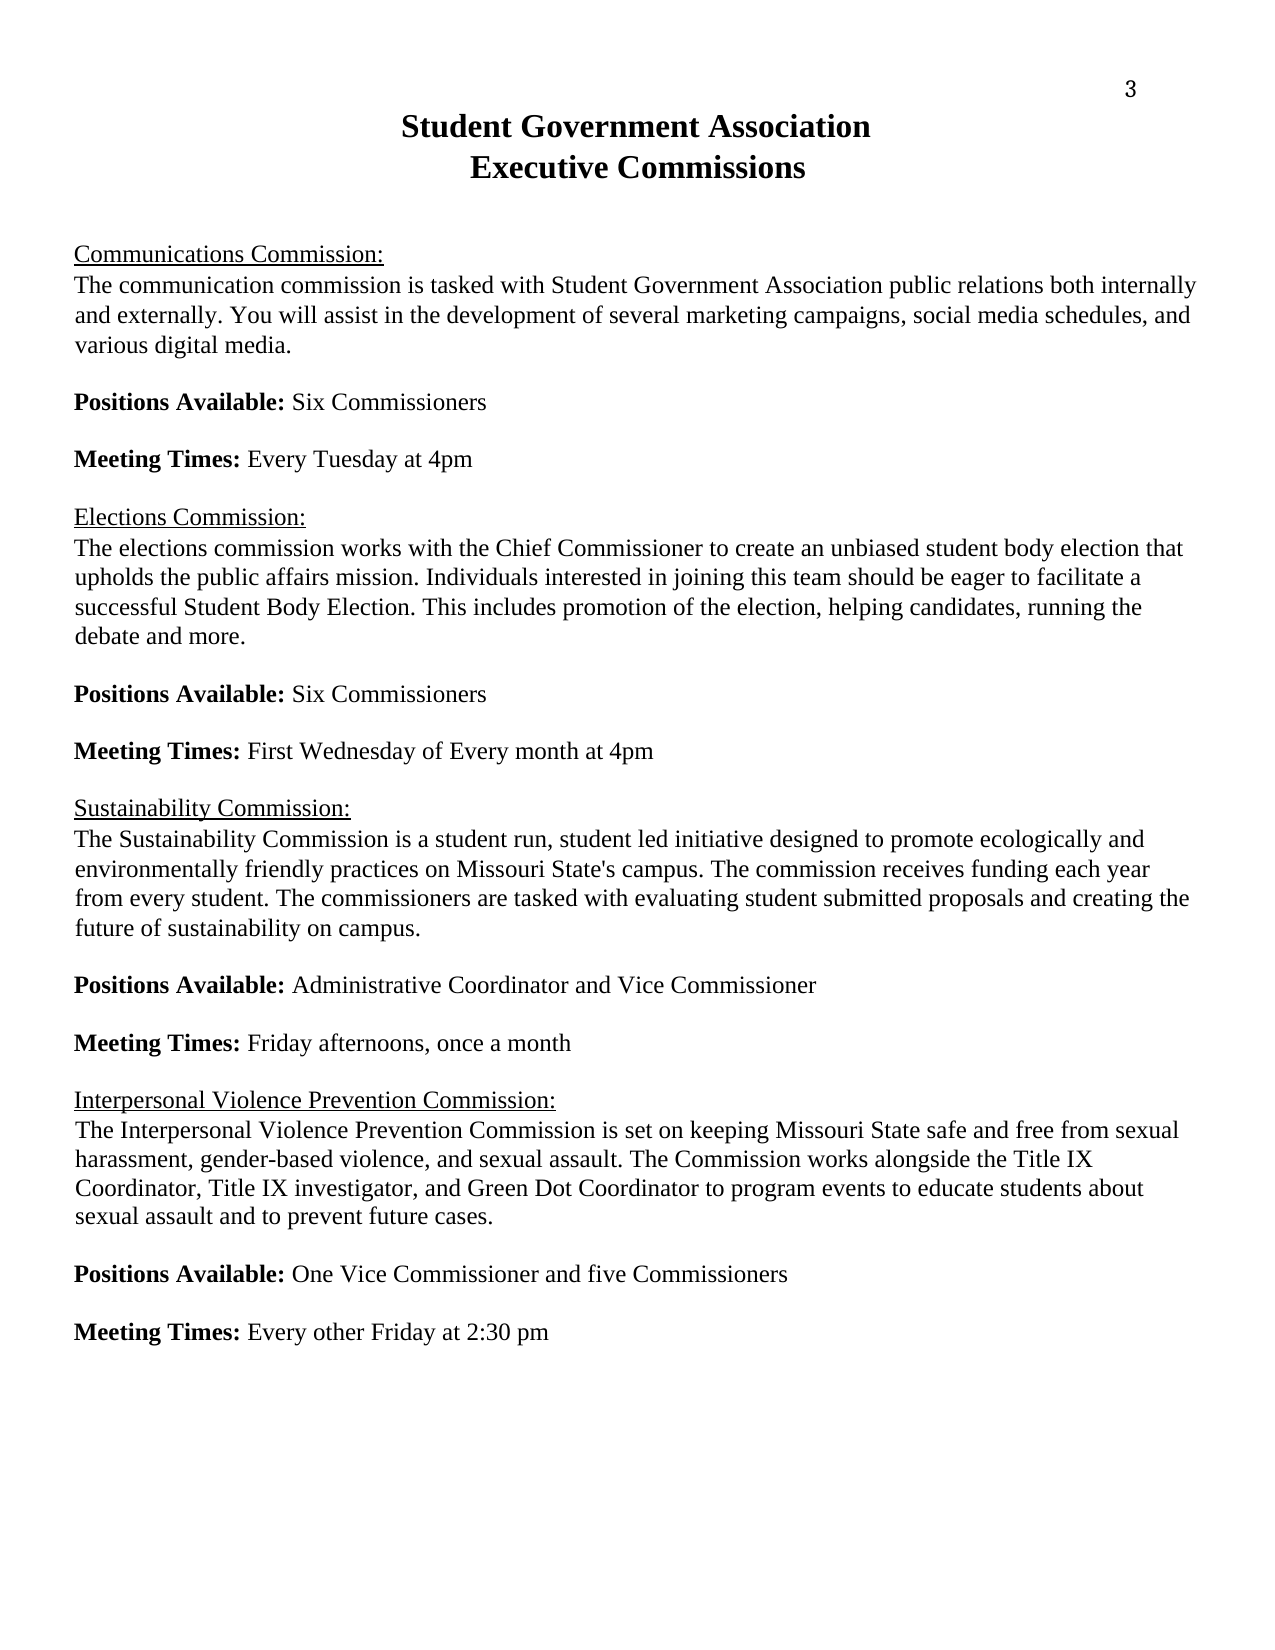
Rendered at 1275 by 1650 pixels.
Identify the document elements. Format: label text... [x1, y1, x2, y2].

text The communication commission is tasked with Student Government Association public relations both internally and externally. You will assist in the development of several marketing campaigns, social media schedules, and various digital media. [73, 271, 1198, 358]
text Positions Available: One Vice Commissioner and five Commissioners [73, 1259, 1198, 1288]
text Communications Commission: [73, 239, 1198, 268]
text Positions Available: Six Commissioners [73, 679, 1198, 707]
text Interpersonal Violence Prevention Commission: [73, 1085, 1198, 1114]
text Elections Commission: [73, 502, 1198, 530]
text Positions Available: Six Commissioners [73, 387, 1198, 416]
text Sustainability Commission: [73, 793, 1198, 822]
text Meeting Times: Friday afternoons, once a month [73, 1028, 1198, 1056]
text Positions Available: Administrative Coordinator and Vice Commissioner [73, 970, 1198, 999]
text Meeting Times: First Wednesday of Every month at 4pm [73, 736, 1198, 765]
text Student Government Association [73, 106, 1198, 144]
text Meeting Times: Every Tuesday at 4pm [73, 444, 1198, 473]
text Executive Commissions [77, 148, 1198, 186]
text The elections commission works with the Chief Commissioner to create an unbiased student body election that upholds the public affairs mission. Individuals interested in joining this team should be eager to facilitate a successful Student Body Election. This includes promotion of the election, helping candidates, running the debate and more. [73, 533, 1198, 650]
text The Interpersonal Violence Prevention Commission is set on keeping Missouri State safe and free from sexual harassment, gender-based violence, and sexual assault. The Commission works alongside the Title IX Coordinator, Title IX investigator, and Green Dot Coordinator to program events to educate students about sexual assault and to prevent future cases. [75, 1116, 1198, 1230]
text The Sustainability Commission is a student run, student led initiative designed to promote ecologically and environmentally friendly practices on Missouri State's campus. The commission receives funding each year from every student. The commissioners are tasked with evaluating student submitted proposals and creating the future of sustainability on campus. [73, 824, 1198, 942]
text Meeting Times: Every other Friday at 2:30 pm [73, 1317, 1198, 1346]
